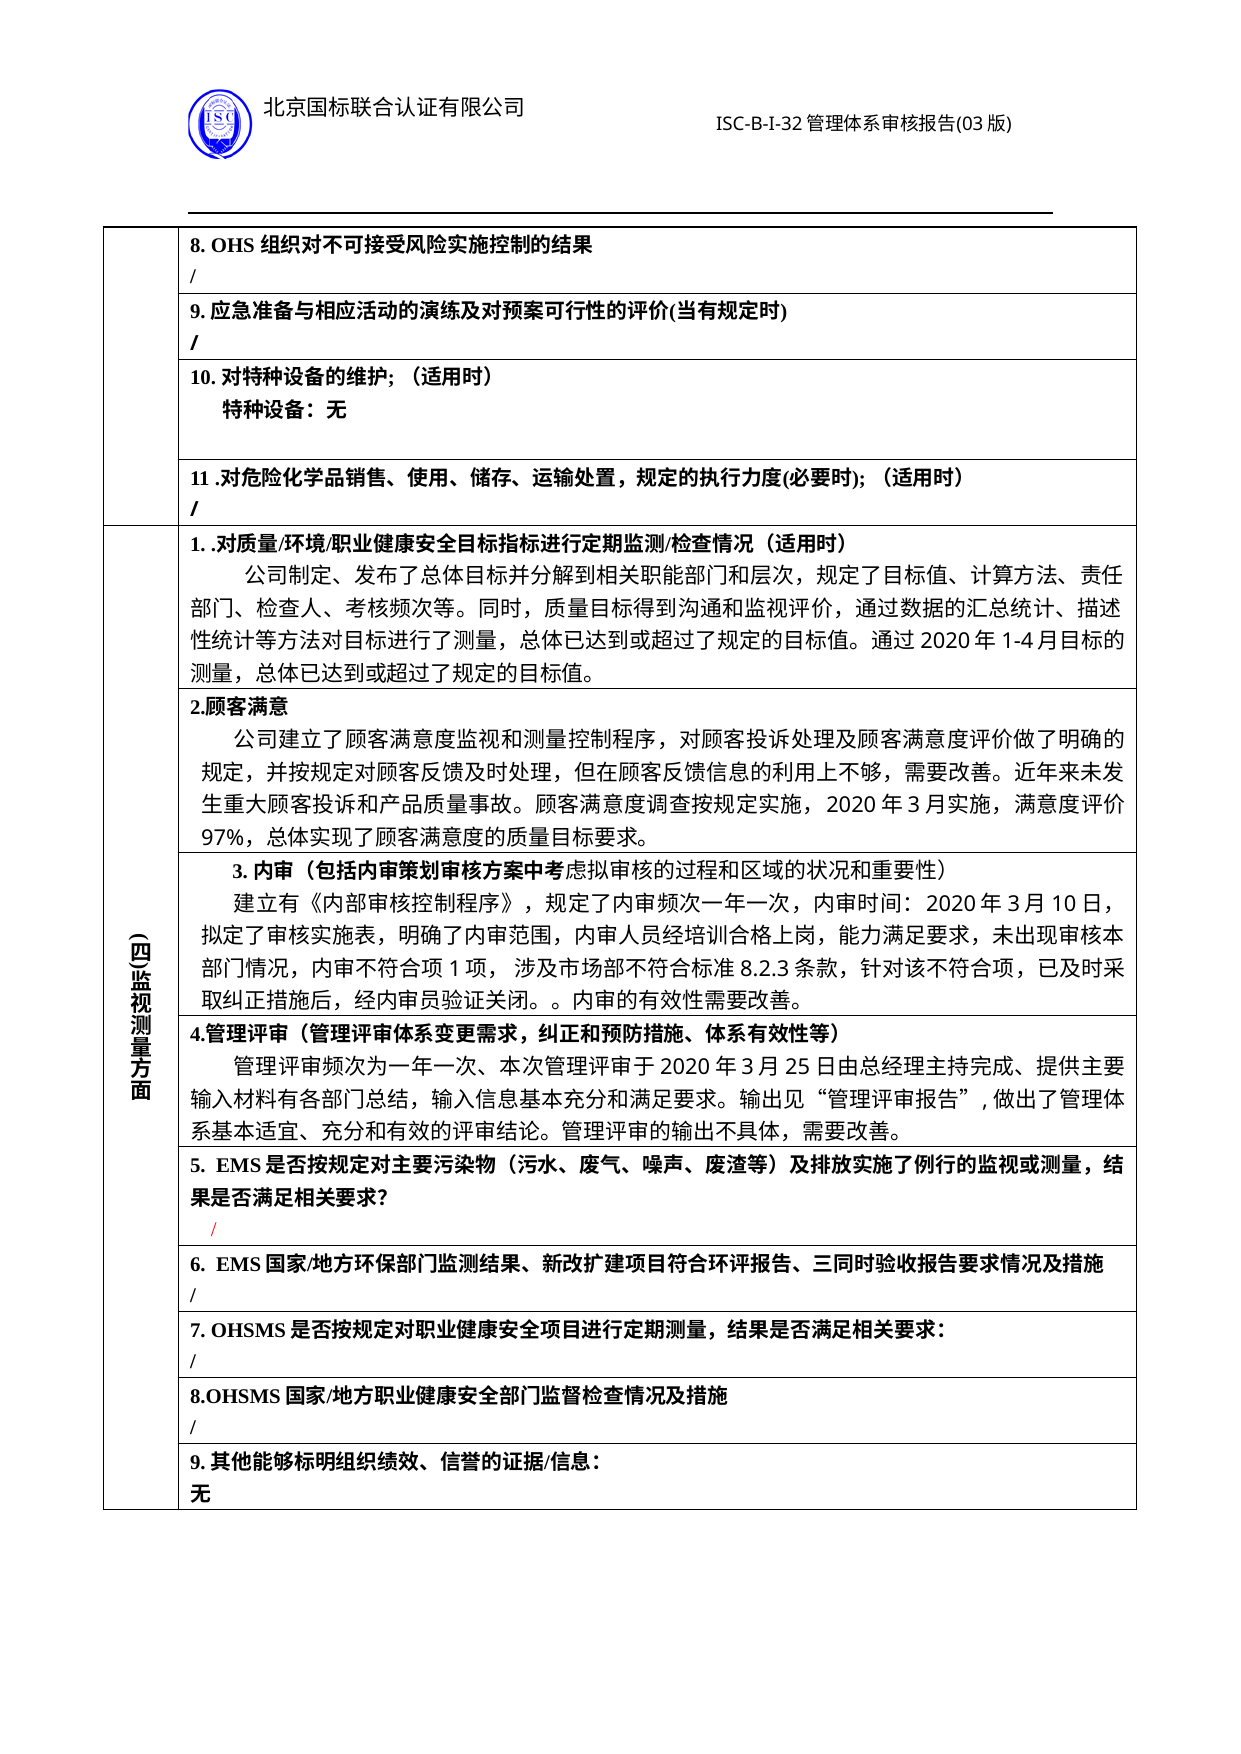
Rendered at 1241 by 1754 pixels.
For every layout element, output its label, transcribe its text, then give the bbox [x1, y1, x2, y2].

table_cell 11 .对危险化学品销售、使用、储存、运输处置，规定的执行力度(必要时); （适用时） / [179, 460, 1136, 524]
picture [187, 89, 253, 158]
table_cell 2.顾客满意 公司建立了顾客满意度监视和测量控制程序，对顾客投诉处理及顾客满意度评价做了明确的规定，并按规定对顾客反馈及时处理，但在顾客反馈信息的利用上不够，需要改善。近年来未发生重大顾客投诉和产品质量事故。顾客满意度调查按规定实施，2020年3月实施，满意度评价97%，总体实现了顾客满意度的质量目标要求。 [179, 689, 1136, 852]
table_cell 1. .对质量/环境/职业健康安全目标指标进行定期监测/检查情况（适用时） 公司制定、发布了总体目标并分解到相关职能部门和层次，规定了目标值、计算方法、责任部门、检查人、考核频次等。同时，质量目标得到沟通和监视评价，通过数据的汇总统计、描述性统计等方法对目标进行了测量，总体已达到或超过了规定的目标值。通过2020年1-4月目标的测量，总体已达到或超过了规定的目标值。 [179, 526, 1136, 688]
table_cell 7. OHSMS是否按规定对职业健康安全项目进行定期测量，结果是否满足相关要求： / [179, 1312, 1136, 1377]
table_cell 4.管理评审（管理评审体系变更需求，纠正和预防措施、体系有效性等） 管理评审频次为一年一次、本次管理评审于2020年3月25日由总经理主持完成、提供主要输入材料有各部门总结，输入信息基本充分和满足要求。输出见“管理评审报告”, 做出了管理体系基本适宜、充分和有效的评审结论。管理评审的输出不具体，需要改善。 [179, 1016, 1136, 1146]
table_cell (四)监视测量方面 [104, 526, 178, 1509]
table_cell 9. 其他能够标明组织绩效、信誉的证据/信息： 无 [179, 1444, 1136, 1509]
table_cell 3. 内审（包括内审策划审核方案中考虑拟审核的过程和区域的状况和重要性） 建立有《内部审核控制程序》，规定了内审频次一年一次，内审时间：2020年3月10日，拟定了审核实施表，明确了内审范围，内审人员经培训合格上岗，能力满足要求，未出现审核本部门情况，内审不符合项1项， 涉及市场部不符合标准8.2.3条款，针对该不符合项，已及时采取纠正措施后，经内审员验证关闭。。内审的有效性需要改善。 [179, 853, 1136, 1015]
table_cell 10. 对特种设备的维护; （适用时） 特种设备：无 [179, 360, 1136, 458]
table_cell 5. EMS是否按规定对主要污染物（污水、废气、噪声、废渣等）及排放实施了例行的监视或测量，结果是否满足相关要求？ / [179, 1147, 1136, 1245]
table_cell 8.OHSMS国家/地方职业健康安全部门监督检查情况及措施 / [179, 1378, 1136, 1443]
table_cell 9. 应急准备与相应活动的演练及对预案可行性的评价(当有规定时) / [179, 294, 1136, 358]
table_cell 6. EMS国家/地方环保部门监测结果、新改扩建项目符合环评报告、三同时验收报告要求情况及措施 / [179, 1246, 1136, 1311]
table_cell 8. OHS 组织对不可接受风险实施控制的结果 / [179, 228, 1136, 292]
